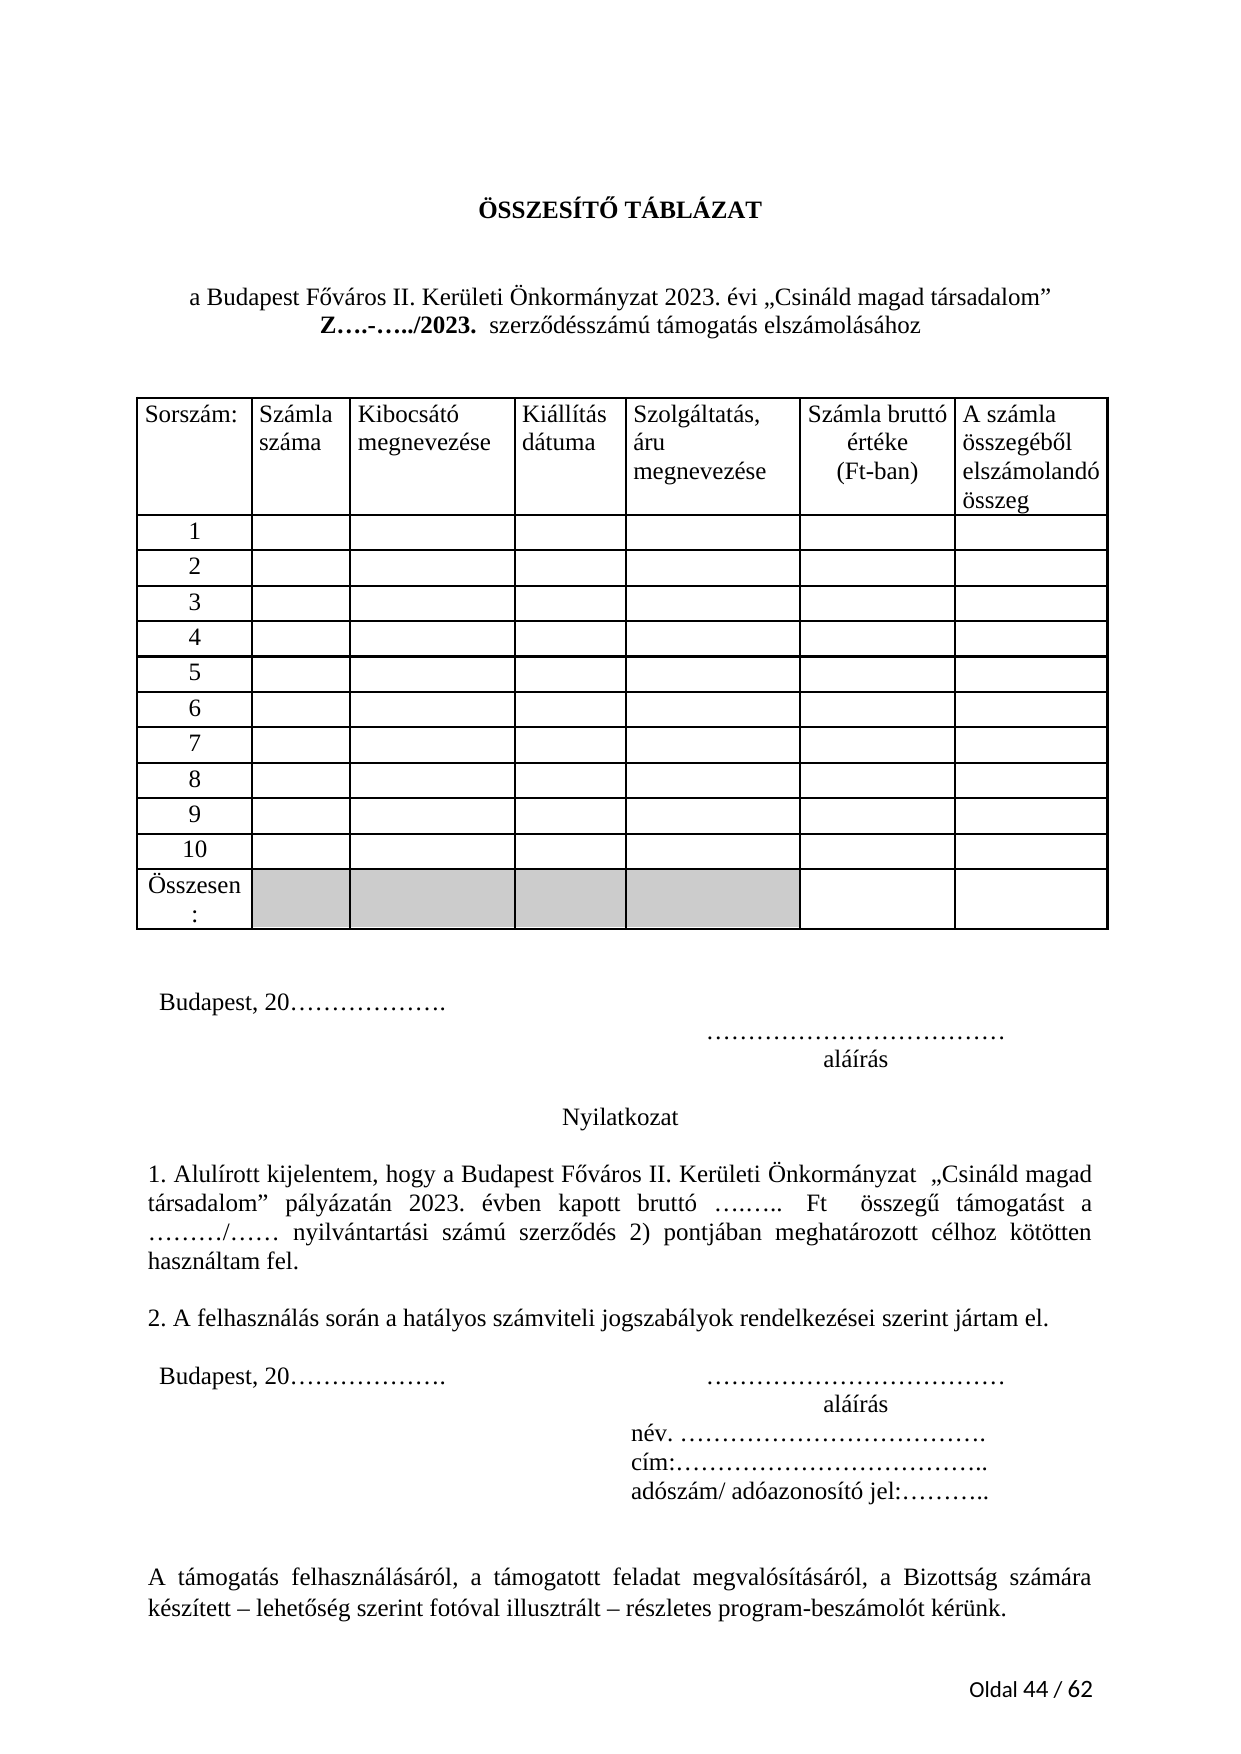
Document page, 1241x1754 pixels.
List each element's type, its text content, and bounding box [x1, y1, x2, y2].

table_header ……………………………… aláírás [620, 987, 1092, 1073]
table_cell 4 [138, 622, 251, 655]
text Z….-…../2023. szerződésszámú támogatás elszámolásához [148, 310, 1093, 339]
table_header Budapest, 20………………. [148, 987, 619, 1073]
table_cell Összesen: [138, 870, 251, 927]
table_cell [956, 693, 1106, 726]
table_cell [516, 551, 625, 584]
table_cell [956, 658, 1106, 691]
table_header A számla összegéből elszámolandó összeg [956, 399, 1106, 514]
table_cell [253, 551, 349, 584]
table_cell [516, 870, 625, 927]
table_cell [956, 622, 1106, 655]
table_cell [351, 728, 514, 762]
table_cell [801, 693, 954, 726]
text ÖSSZESÍTŐ TÁBLÁZAT [148, 195, 1093, 224]
table_cell [253, 658, 349, 691]
table_header Kiállítás dátuma [516, 399, 625, 514]
table_cell [801, 587, 954, 620]
text A támogatás felhasználásáról, a támogatott feladat megvalósításáról, a Bizottság számára készített – lehetőség szerint fotóval illusztrált – részletes program-beszámolót kérünk. [148, 1562, 1093, 1622]
table_header Kibocsátó megnevezése [351, 399, 514, 514]
table_cell [516, 693, 625, 726]
table_cell [627, 551, 799, 584]
table_cell [516, 835, 625, 868]
table_cell [627, 728, 799, 762]
table_cell [801, 835, 954, 868]
table_cell 8 [138, 764, 251, 797]
table_header Számla bruttó értéke (Ft-ban) [801, 399, 954, 514]
table_cell [801, 799, 954, 832]
table_header Sorszám: [138, 399, 251, 514]
table_cell 10 [138, 835, 251, 868]
table_cell [627, 835, 799, 868]
table_cell [516, 764, 625, 797]
table_cell [627, 870, 799, 927]
table_cell [627, 587, 799, 620]
text Nyilatkozat [148, 1102, 1093, 1131]
table_cell [627, 622, 799, 655]
table_cell [516, 516, 625, 549]
table_cell [627, 693, 799, 726]
table_header Számla száma [253, 399, 349, 514]
table_cell [627, 658, 799, 691]
table_cell [516, 587, 625, 620]
table_cell [253, 622, 349, 655]
table_cell 5 [138, 658, 251, 691]
table_cell [253, 870, 349, 927]
table_cell 2 [138, 551, 251, 584]
table_cell [627, 764, 799, 797]
table_cell [801, 622, 954, 655]
table_cell [956, 587, 1106, 620]
table_cell [253, 835, 349, 868]
table_cell [801, 870, 954, 927]
table_cell [253, 587, 349, 620]
table_cell [956, 551, 1106, 584]
table_cell 3 [138, 587, 251, 620]
table_cell [956, 799, 1106, 832]
text a Budapest Főváros II. Kerületi Önkormányzat 2023. évi „Csináld magad társadalom” [148, 282, 1093, 310]
table_cell 6 [138, 693, 251, 726]
table_cell [627, 799, 799, 832]
table_cell [956, 516, 1106, 549]
table_cell [516, 658, 625, 691]
table_cell [253, 799, 349, 832]
table_cell [956, 728, 1106, 762]
table_cell [516, 799, 625, 832]
table_cell [351, 622, 514, 655]
table_cell [351, 516, 514, 549]
text 1. Alulírott kijelentem, hogy a Budapest Főváros II. Kerületi Önkormányzat „Csináld magad társadalom” pályázatán 2023. évben kapott bruttó ….….. Ft összegű támogatást a ………/…… nyilvántartási számú szerződés 2) pontjában meghatározott célhoz kötötten használtam fel. [148, 1159, 1093, 1274]
table_cell [351, 764, 514, 797]
table_cell [956, 764, 1106, 797]
table_cell 7 [138, 728, 251, 762]
table_cell [801, 551, 954, 584]
table_cell [351, 693, 514, 726]
table_cell [351, 658, 514, 691]
text 2. A felhasználás során a hatályos számviteli jogszabályok rendelkezései szerint jártam el. [148, 1303, 1093, 1332]
table_cell [516, 622, 625, 655]
table_cell [253, 764, 349, 797]
table_cell 9 [138, 799, 251, 832]
table_cell [351, 551, 514, 584]
table_cell [253, 693, 349, 726]
table_cell 1 [138, 516, 251, 549]
table_cell [627, 516, 799, 549]
table_header ……………………………… aláírás név. ………………………………. cím:……………………………….. adószám/ adóazonosító jel:……….. [620, 1361, 1092, 1533]
table_header Budapest, 20………………. [148, 1361, 619, 1533]
table_cell [351, 835, 514, 868]
table_cell [801, 728, 954, 762]
table_cell [516, 728, 625, 762]
table_cell [801, 658, 954, 691]
table_cell [253, 728, 349, 762]
table_cell [351, 799, 514, 832]
table_cell [351, 587, 514, 620]
table_cell [351, 870, 514, 927]
table_cell [801, 764, 954, 797]
table_header Szolgáltatás, áru megnevezése [627, 399, 799, 514]
table_cell [801, 516, 954, 549]
table_cell [956, 835, 1106, 868]
table_cell [253, 516, 349, 549]
table_cell [956, 870, 1106, 927]
